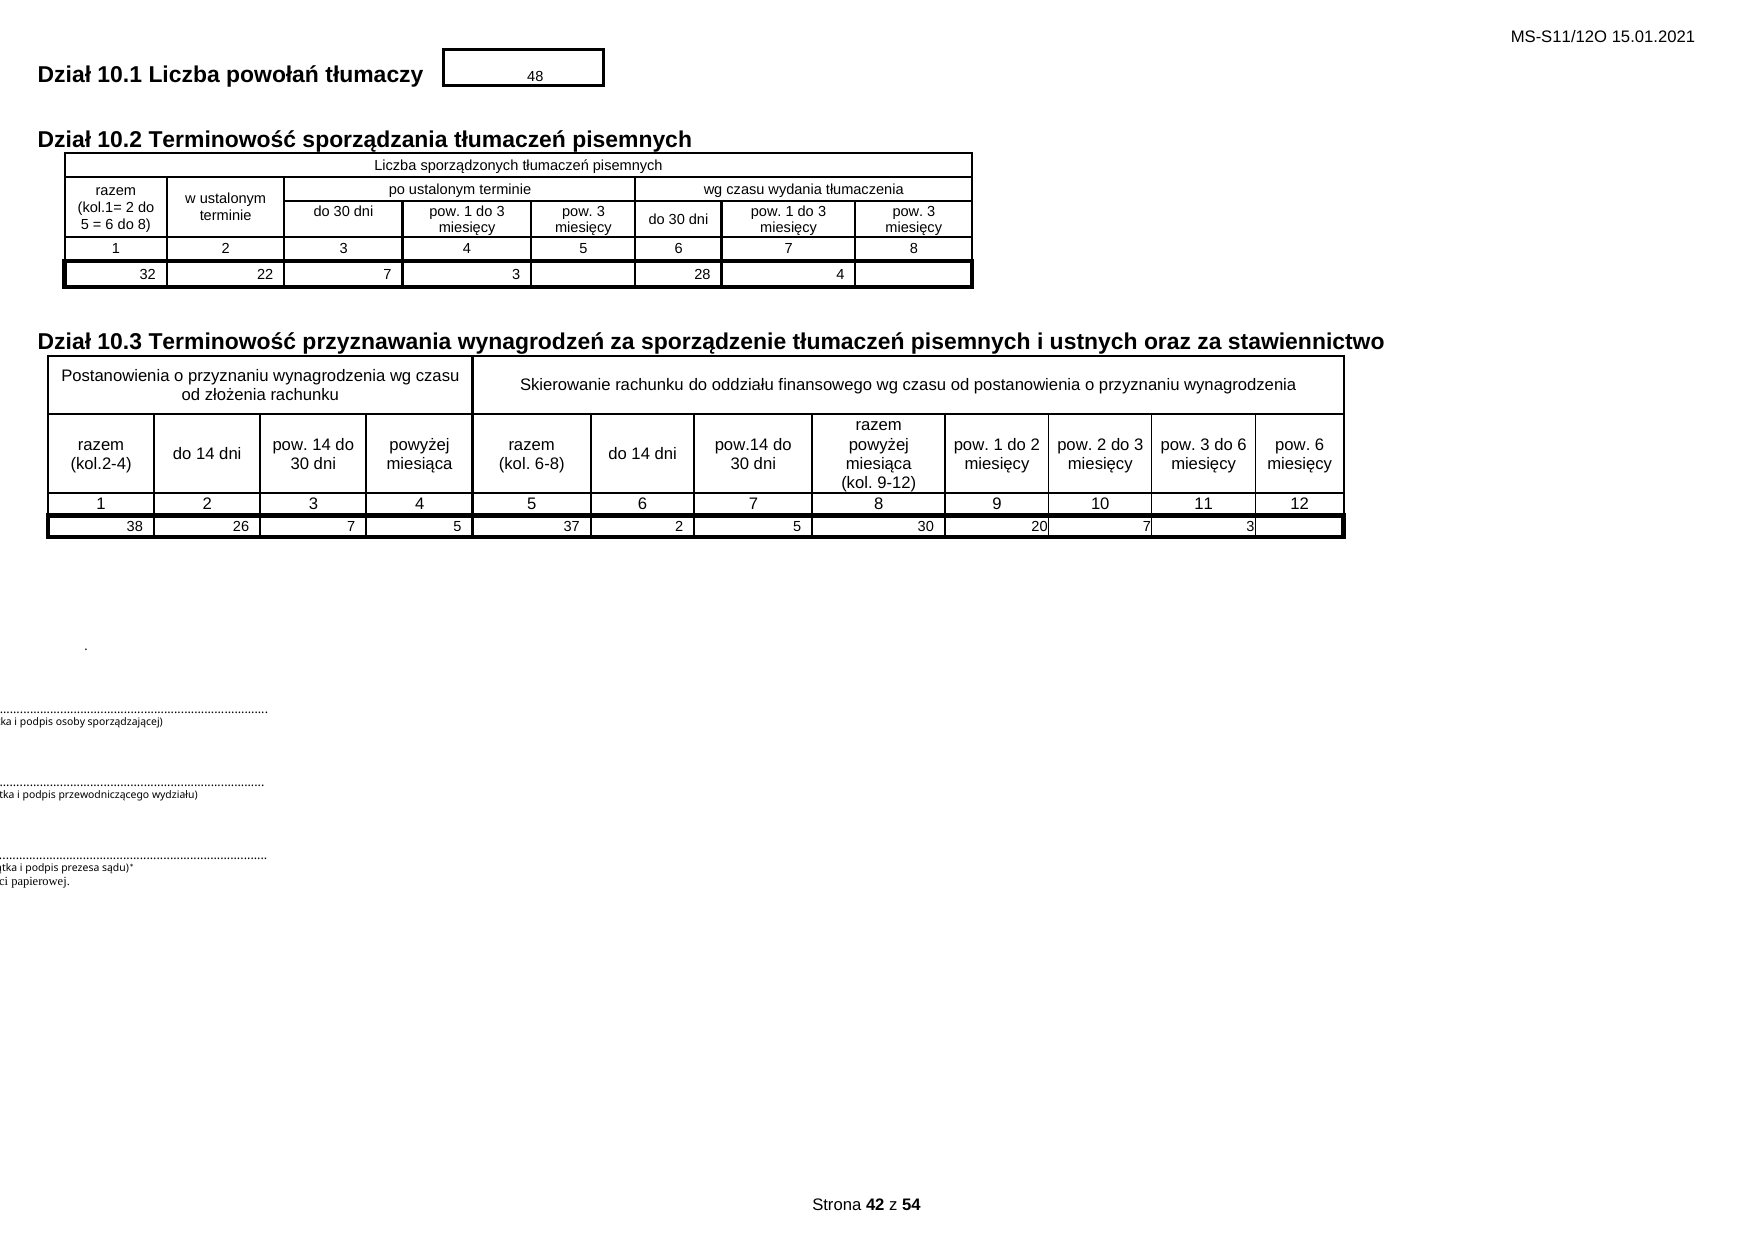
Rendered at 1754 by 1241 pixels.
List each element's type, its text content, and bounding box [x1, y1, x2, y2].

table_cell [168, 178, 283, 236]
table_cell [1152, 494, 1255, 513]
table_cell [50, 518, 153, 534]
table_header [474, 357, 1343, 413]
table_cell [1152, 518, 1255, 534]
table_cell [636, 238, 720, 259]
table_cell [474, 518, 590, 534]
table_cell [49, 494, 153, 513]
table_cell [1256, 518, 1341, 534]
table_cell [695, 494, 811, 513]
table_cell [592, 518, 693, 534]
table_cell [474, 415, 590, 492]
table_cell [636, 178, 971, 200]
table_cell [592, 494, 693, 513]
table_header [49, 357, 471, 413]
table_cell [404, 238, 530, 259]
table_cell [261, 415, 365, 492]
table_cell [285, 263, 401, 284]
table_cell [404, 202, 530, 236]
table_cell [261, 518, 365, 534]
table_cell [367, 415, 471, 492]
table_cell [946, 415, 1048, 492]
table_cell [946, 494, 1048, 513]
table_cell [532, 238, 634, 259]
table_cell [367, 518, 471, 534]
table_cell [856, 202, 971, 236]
text Dział 10.1 Liczba powołań tłumaczy [37, 46, 1695, 87]
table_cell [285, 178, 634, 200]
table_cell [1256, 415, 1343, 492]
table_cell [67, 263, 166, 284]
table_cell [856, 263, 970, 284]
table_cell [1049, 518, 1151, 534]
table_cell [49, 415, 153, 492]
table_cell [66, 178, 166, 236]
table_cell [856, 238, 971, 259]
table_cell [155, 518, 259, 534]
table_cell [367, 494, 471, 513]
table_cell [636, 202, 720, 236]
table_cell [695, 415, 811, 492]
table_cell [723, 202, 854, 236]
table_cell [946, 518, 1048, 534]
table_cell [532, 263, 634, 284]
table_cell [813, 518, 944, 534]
text Dział 10.2 Terminowość sporządzania tłumaczeń pisemnych [37, 111, 1695, 152]
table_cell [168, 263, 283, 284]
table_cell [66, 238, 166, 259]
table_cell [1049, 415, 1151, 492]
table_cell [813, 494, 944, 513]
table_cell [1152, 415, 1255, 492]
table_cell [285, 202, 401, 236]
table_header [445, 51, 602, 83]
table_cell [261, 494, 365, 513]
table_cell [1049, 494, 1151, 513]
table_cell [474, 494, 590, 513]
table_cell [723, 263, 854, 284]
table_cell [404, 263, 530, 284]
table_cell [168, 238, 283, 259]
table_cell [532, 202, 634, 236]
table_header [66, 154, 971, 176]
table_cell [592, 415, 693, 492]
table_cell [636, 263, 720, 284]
text Dział 10.3 Terminowość przyznawania wynagrodzeń za sporządzenie tłumaczeń pisemnych i ustnych oraz za stawiennictwo [37, 313, 1695, 354]
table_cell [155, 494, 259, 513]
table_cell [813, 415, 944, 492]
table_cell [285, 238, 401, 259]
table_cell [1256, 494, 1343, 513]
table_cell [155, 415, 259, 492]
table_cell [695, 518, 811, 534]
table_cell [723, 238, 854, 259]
